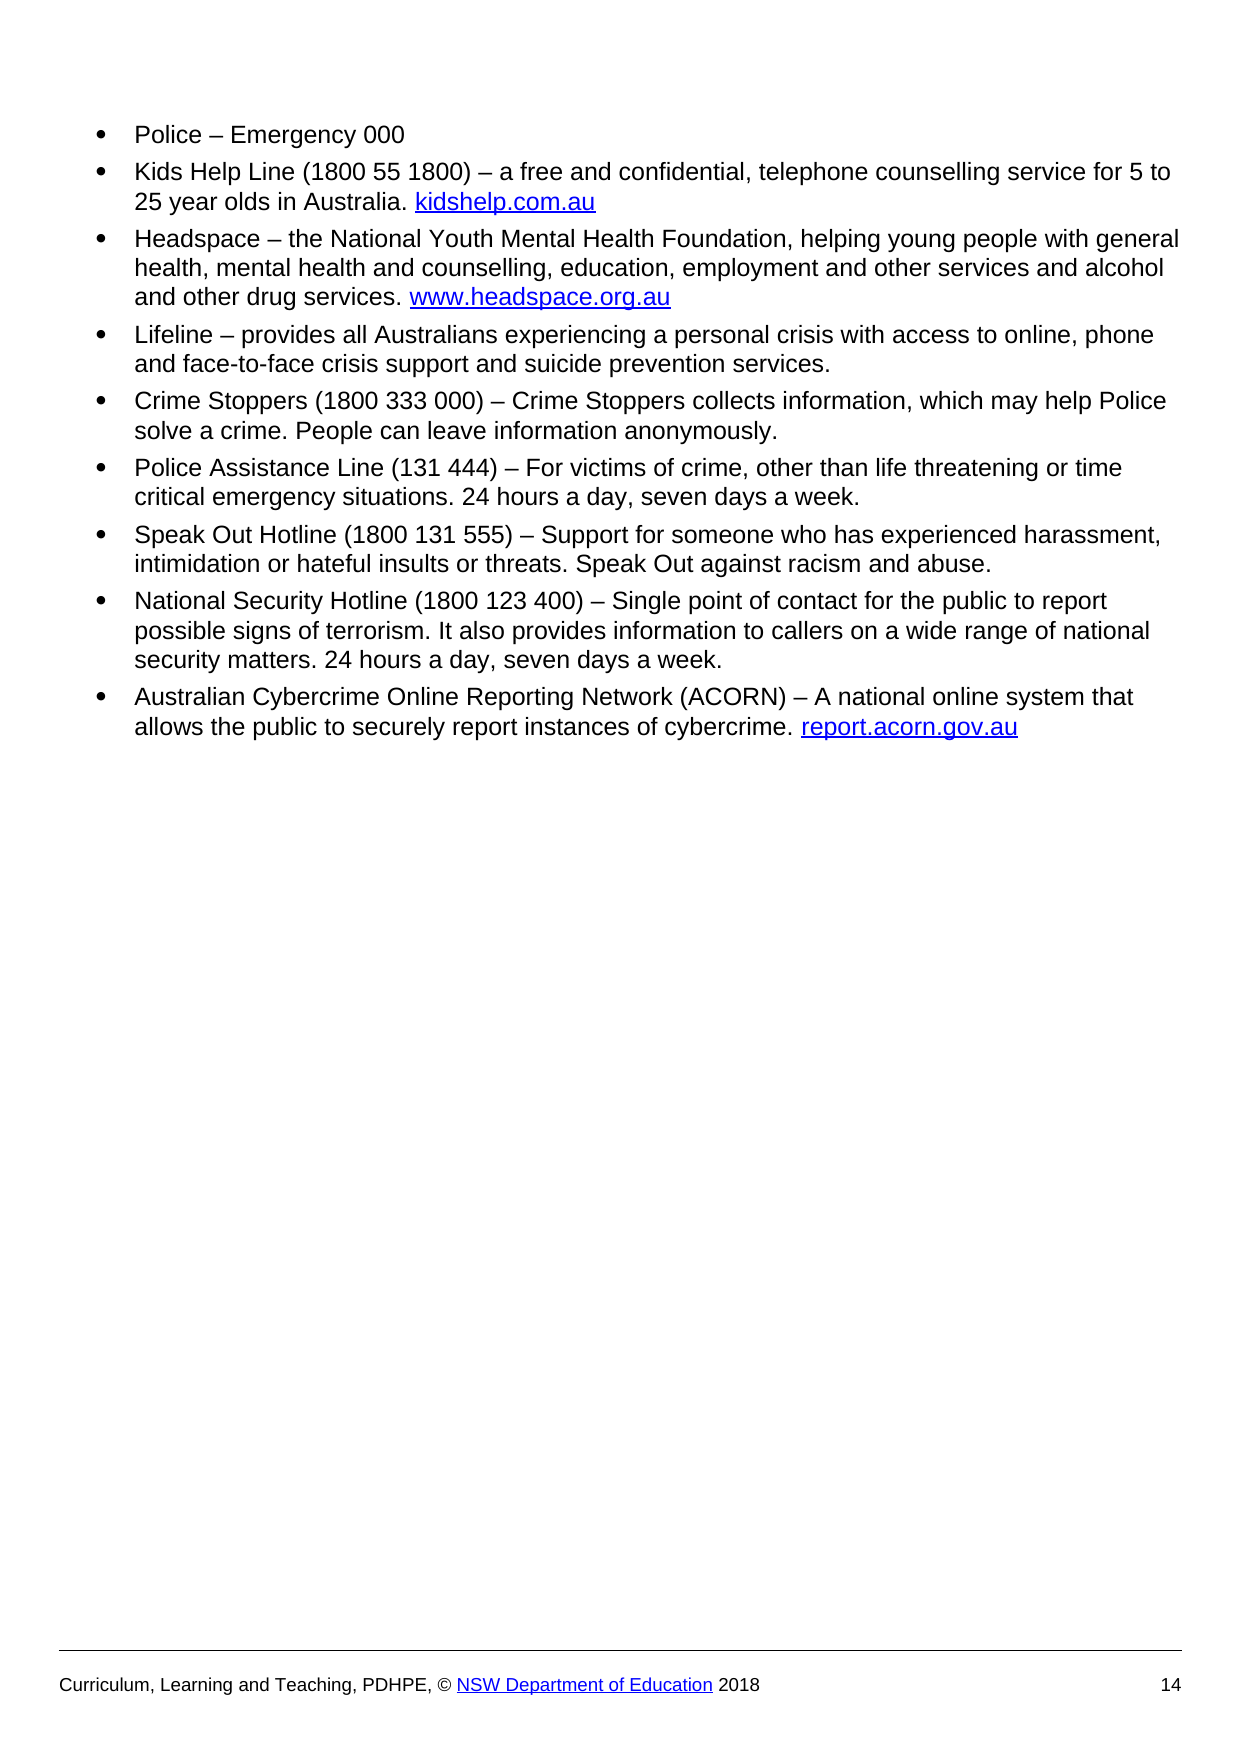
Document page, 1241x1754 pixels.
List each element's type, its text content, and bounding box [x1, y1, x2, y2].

list Australian Cybercrime Online Reporting Network (ACORN) – A national online system that allows the public to securely report instances of cybercrime. report.acorn.gov.au [97, 682, 1181, 740]
list Police – Emergency 000 [97, 119, 1181, 148]
list Lifeline – provides all Australians experiencing a personal crisis with access to online, phone and face-to-face crisis support and suicide prevention services. [97, 319, 1181, 378]
list Speak Out Hotline (1800 131 555) – Support for someone who has experienced harassment, intimidation or hateful insults or threats. Speak Out against racism and abuse. [97, 519, 1181, 578]
list Police Assistance Line (131 444) – For victims of crime, other than life threatening or time critical emergency situations. 24 hours a day, seven days a week. [97, 453, 1181, 511]
list Kids Help Line (1800 55 1800) – a free and confidential, telephone counselling service for 5 to 25 year olds in Australia. kidshelp.com.au [97, 157, 1181, 215]
list National Security Hotline (1800 123 400) – Single point of contact for the public to report possible signs of terrorism. It also provides information to callers on a wide range of national security matters. 24 hours a day, seven days a week. [97, 586, 1181, 673]
list Headspace – the National Youth Mental Health Foundation, helping young people with general health, mental health and counselling, education, employment and other services and alcohol and other drug services. www.headspace.org.au [97, 223, 1181, 311]
list Crime Stoppers (1800 333 000) – Crime Stoppers collects information, which may help Police solve a crime. People can leave information anonymously. [97, 386, 1181, 444]
